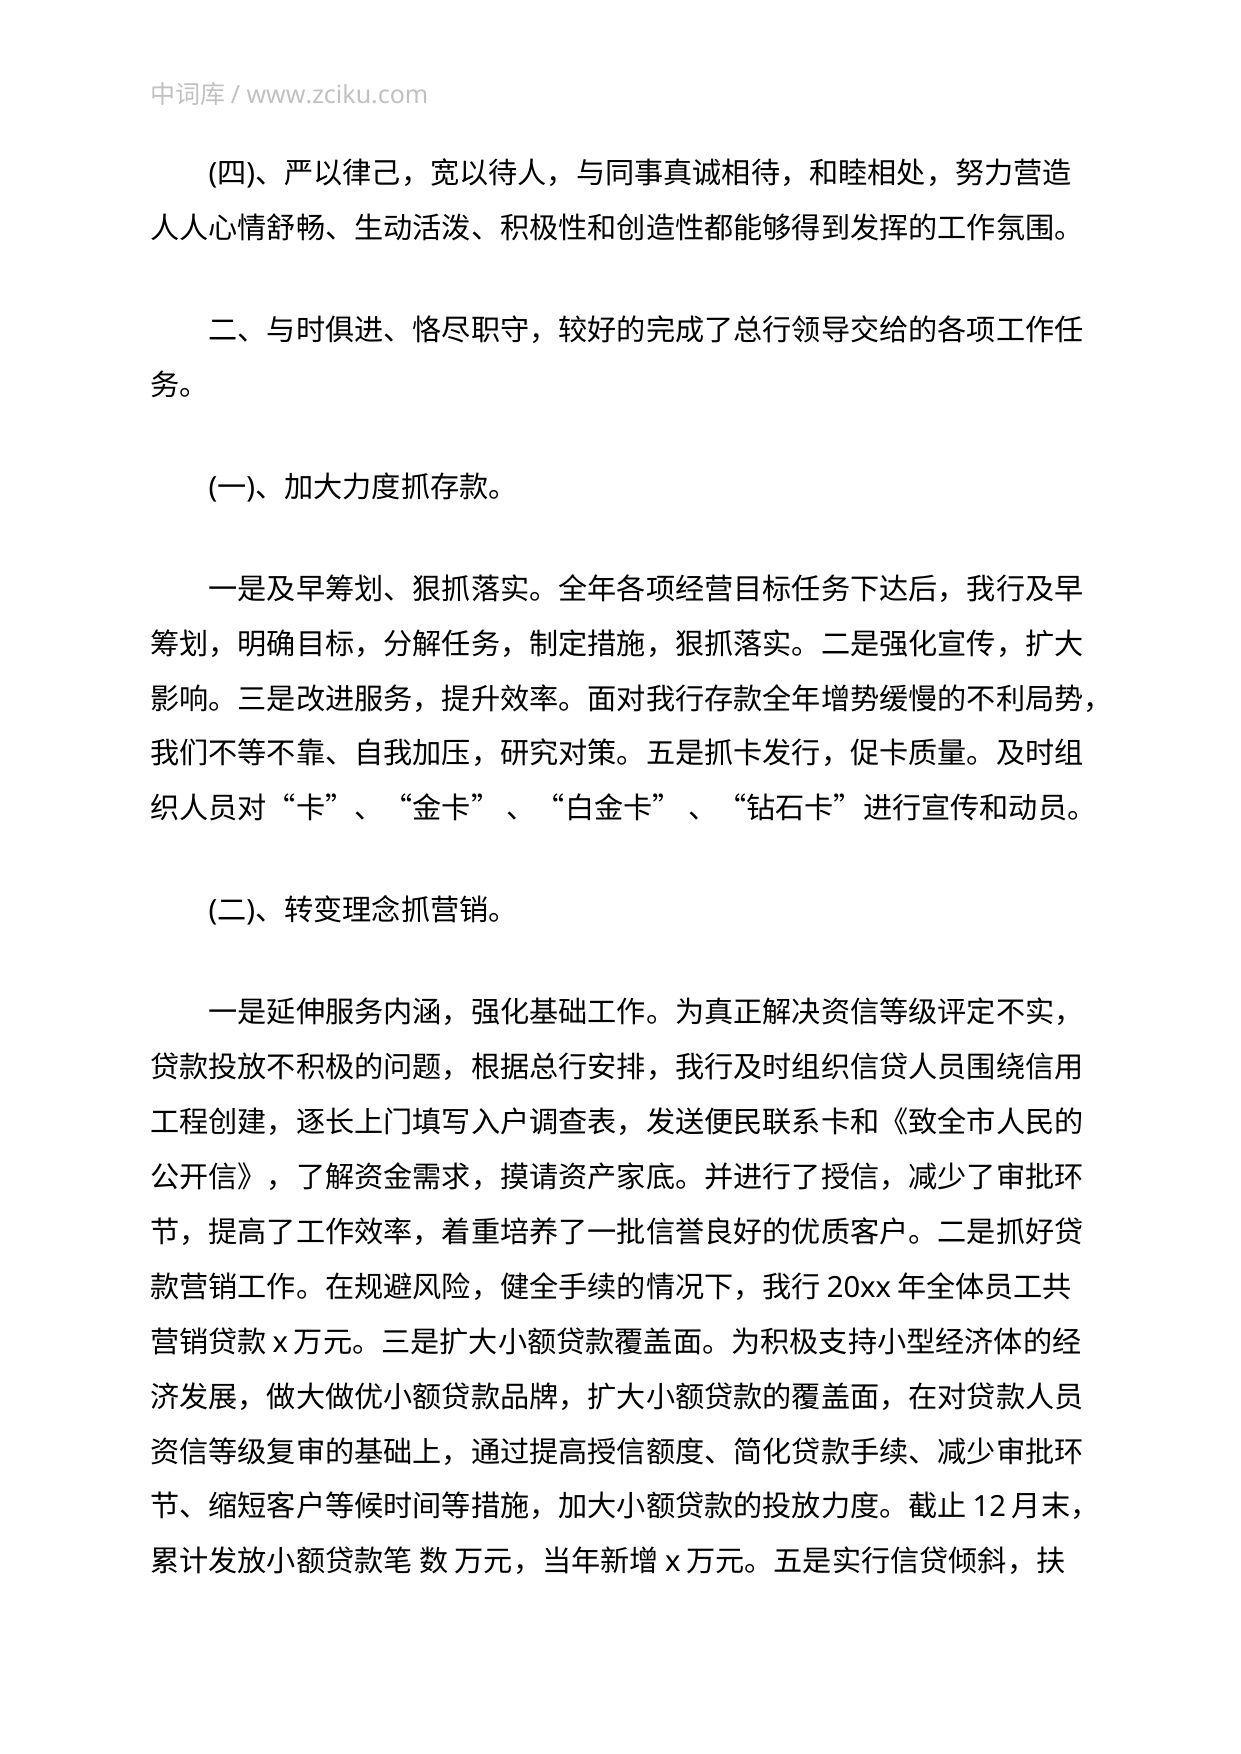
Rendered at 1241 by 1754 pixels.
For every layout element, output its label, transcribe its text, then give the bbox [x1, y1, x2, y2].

text 一是及早筹划、狠抓落实。全年各项经营目标任务下达后，我行及早筹划，明确目标，分解任务，制定措施，狠抓落实。二是强化宣传，扩大影响。三是改进服务，提升效率。面对我行存款全年增势缓慢的不利局势，我们不等不靠、自我加压，研究对策。五是抓卡发行，促卡质量。及时组织人员对“卡”、“金卡” 、“白金卡” 、“钻石卡”进行宣传和动员。 [150, 565, 1090, 827]
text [150, 989, 1090, 1580]
text 二、与时俱进、恪尽职守，较好的完成了总行领导交给的各项工作任务。 [150, 307, 1090, 404]
text (四)、严以律己，宽以待人，与同事真诚相待，和睦相处，努力营造人人心情舒畅、生动活泼、积极性和创造性都能够得到发挥的工作氛围。 [150, 150, 1090, 247]
text (二)、转变理念抓营销。 [150, 887, 1090, 929]
text (一)、加大力度抓存款。 [150, 463, 1090, 506]
